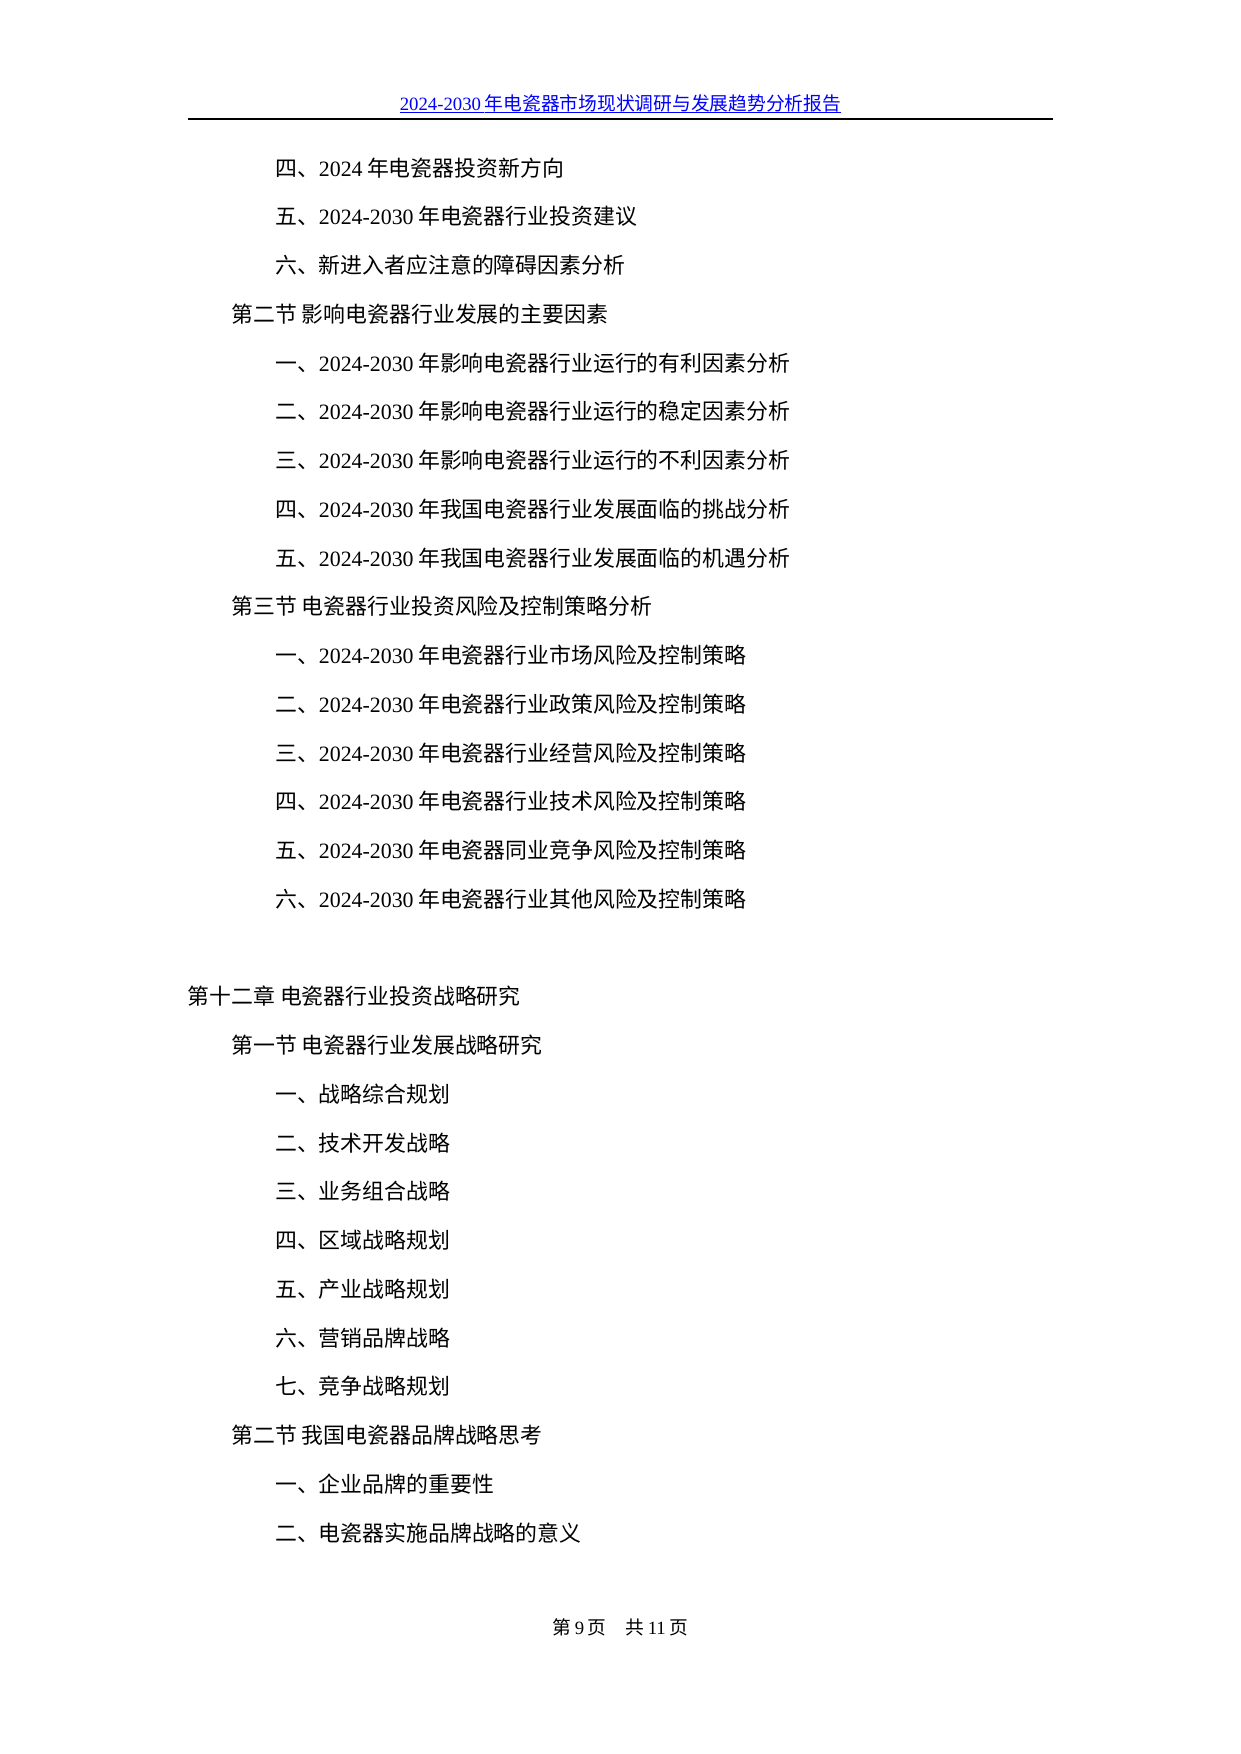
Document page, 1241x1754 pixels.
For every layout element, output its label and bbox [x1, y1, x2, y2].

text [187, 150, 1053, 1548]
